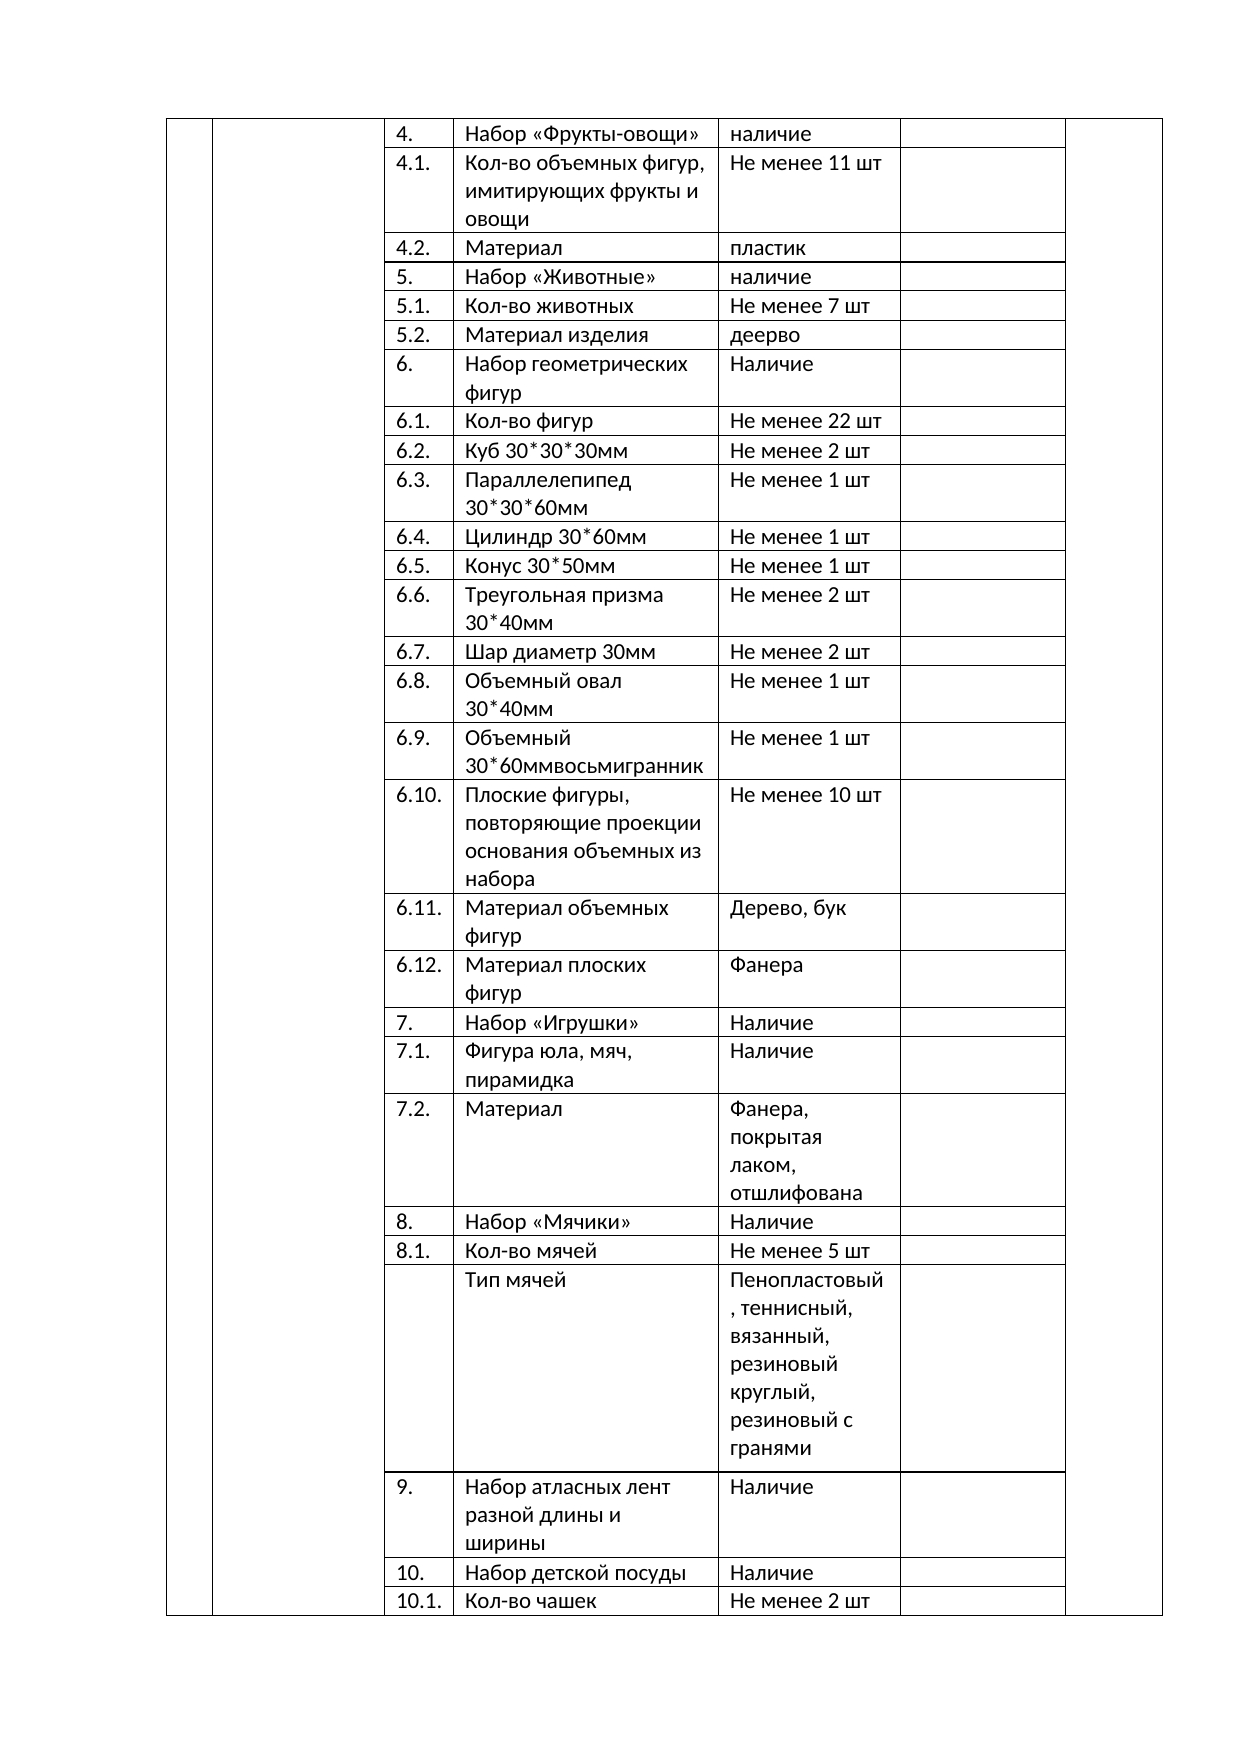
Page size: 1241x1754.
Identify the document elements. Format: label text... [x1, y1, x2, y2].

table_cell Параллелепипед 30*30*60мм [454, 465, 718, 521]
table_cell Не менее 5 шт [719, 1236, 900, 1264]
table_cell Объемный 30*60ммвосьмигранник [454, 723, 718, 779]
table_cell Не менее 11 шт [719, 148, 900, 232]
table_cell Набор атласных лент разной длины и ширины [454, 1473, 718, 1557]
table_cell 8. [385, 1207, 453, 1235]
table_cell 5. [385, 263, 453, 290]
table_cell 4.1. [385, 148, 453, 232]
table_cell [901, 1265, 1065, 1471]
table_cell Тип мячей [454, 1265, 718, 1471]
table_cell Набор «Животные» [454, 263, 718, 290]
table_cell [901, 291, 1065, 319]
table_cell Не менее 10 шт [719, 780, 900, 892]
table_cell 4. [385, 119, 453, 147]
table_cell [901, 1236, 1065, 1264]
table_cell Конус 30*50мм [454, 551, 718, 579]
table_cell [901, 350, 1065, 406]
table_cell [901, 263, 1065, 290]
table_cell 6. [385, 350, 453, 406]
table_cell 6.10. [385, 780, 453, 892]
table_cell Не менее 2 шт [719, 580, 900, 636]
table_cell Фигура юла, мяч, пирамидка [454, 1037, 718, 1093]
table_cell деерво [719, 321, 900, 348]
table_cell Набор «Игрушки» [454, 1008, 718, 1036]
table_cell [901, 1207, 1065, 1235]
table_cell Наличие [719, 350, 900, 406]
table_cell Наличие [719, 1037, 900, 1093]
table_cell 5.1. [385, 291, 453, 319]
table_cell [901, 551, 1065, 579]
table_cell 10. [385, 1558, 453, 1586]
table_cell 7.2. [385, 1094, 453, 1206]
table_cell Не менее 2 шт [719, 637, 900, 665]
table_cell Наличие [719, 1473, 900, 1557]
table_cell [901, 723, 1065, 779]
table_cell 6.5. [385, 551, 453, 579]
table_cell Не менее 2 шт [719, 1587, 900, 1615]
table_cell 7.1. [385, 1037, 453, 1093]
table_cell Кол-во объемных фигур, имитирующих фрукты и овощи [454, 148, 718, 232]
table_cell Треугольная призма 30*40мм [454, 580, 718, 636]
table_cell Набор «Фрукты-овощи» [454, 119, 718, 147]
table_cell Не менее 22 шт [719, 407, 900, 435]
table_cell Наличие [719, 1207, 900, 1235]
table_cell [901, 1008, 1065, 1036]
table_cell 9. [385, 1473, 453, 1557]
table_cell Не менее 1 шт [719, 666, 900, 722]
table_cell 6.12. [385, 951, 453, 1007]
table_cell Фанера, покрытая лаком, отшлифована [719, 1094, 900, 1206]
table_cell 6.4. [385, 522, 453, 550]
table_cell Не менее 7 шт [719, 291, 900, 319]
table_cell [901, 951, 1065, 1007]
table_cell 6.8. [385, 666, 453, 722]
table_cell Дерево, бук [719, 894, 900, 949]
table_cell [901, 1473, 1065, 1557]
table_cell пластик [719, 233, 900, 261]
table_cell 6.11. [385, 894, 453, 949]
table_cell Не менее 2 шт [719, 436, 900, 464]
table_cell Материал изделия [454, 321, 718, 348]
table_cell 6.1. [385, 407, 453, 435]
table_cell [901, 465, 1065, 521]
table_cell Плоские фигуры, повторяющие проекции основания объемных из набора [454, 780, 718, 892]
table_cell 4.2. [385, 233, 453, 261]
table_cell [901, 148, 1065, 232]
table_cell Набор геометрических фигур [454, 350, 718, 406]
table_cell Наличие [719, 1008, 900, 1036]
table_cell Набор «Мячики» [454, 1207, 718, 1235]
table_cell [901, 1037, 1065, 1093]
table_cell Пенопластовый, теннисный, вязанный, резиновый круглый, резиновый с гранями [719, 1265, 900, 1471]
table_cell Наличие [719, 1558, 900, 1586]
table_cell Кол-во чашек [454, 1587, 718, 1615]
table_cell [901, 1094, 1065, 1206]
table_cell 6.2. [385, 436, 453, 464]
table_cell [901, 666, 1065, 722]
table_cell Не менее 1 шт [719, 723, 900, 779]
table_cell 6.7. [385, 637, 453, 665]
table_cell Материал [454, 233, 718, 261]
table_cell Кол-во животных [454, 291, 718, 319]
table_cell [901, 780, 1065, 892]
table_cell Куб 30*30*30мм [454, 436, 718, 464]
table_cell 6.9. [385, 723, 453, 779]
table_cell 7. [385, 1008, 453, 1036]
table_cell Кол-во фигур [454, 407, 718, 435]
table_cell [901, 1587, 1065, 1615]
table_cell 6.6. [385, 580, 453, 636]
table_cell [901, 321, 1065, 348]
table_cell Цилиндр 30*60мм [454, 522, 718, 550]
table_cell Объемный овал 30*40мм [454, 666, 718, 722]
table_cell [385, 1265, 453, 1471]
table_cell Не менее 1 шт [719, 522, 900, 550]
table_cell [901, 637, 1065, 665]
table_cell [901, 233, 1065, 261]
table_cell Фанера [719, 951, 900, 1007]
table_cell наличие [719, 263, 900, 290]
table_cell 6.3. [385, 465, 453, 521]
table_cell [901, 436, 1065, 464]
table_cell Не менее 1 шт [719, 551, 900, 579]
table_cell 8.1. [385, 1236, 453, 1264]
table_cell Материал плоских фигур [454, 951, 718, 1007]
table_cell Материал объемных фигур [454, 894, 718, 949]
table_cell Материал [454, 1094, 718, 1206]
table_cell [901, 522, 1065, 550]
table_cell [901, 580, 1065, 636]
table_cell [901, 407, 1065, 435]
table_cell Набор детской посуды [454, 1558, 718, 1586]
table_cell Не менее 1 шт [719, 465, 900, 521]
table_cell [901, 894, 1065, 949]
table_cell [901, 1558, 1065, 1586]
table_cell 5.2. [385, 321, 453, 348]
table_cell [901, 119, 1065, 147]
table_cell Шар диаметр 30мм [454, 637, 718, 665]
table_cell Кол-во мячей [454, 1236, 718, 1264]
table_cell наличие [719, 119, 900, 147]
table_cell 10.1. [385, 1587, 453, 1615]
